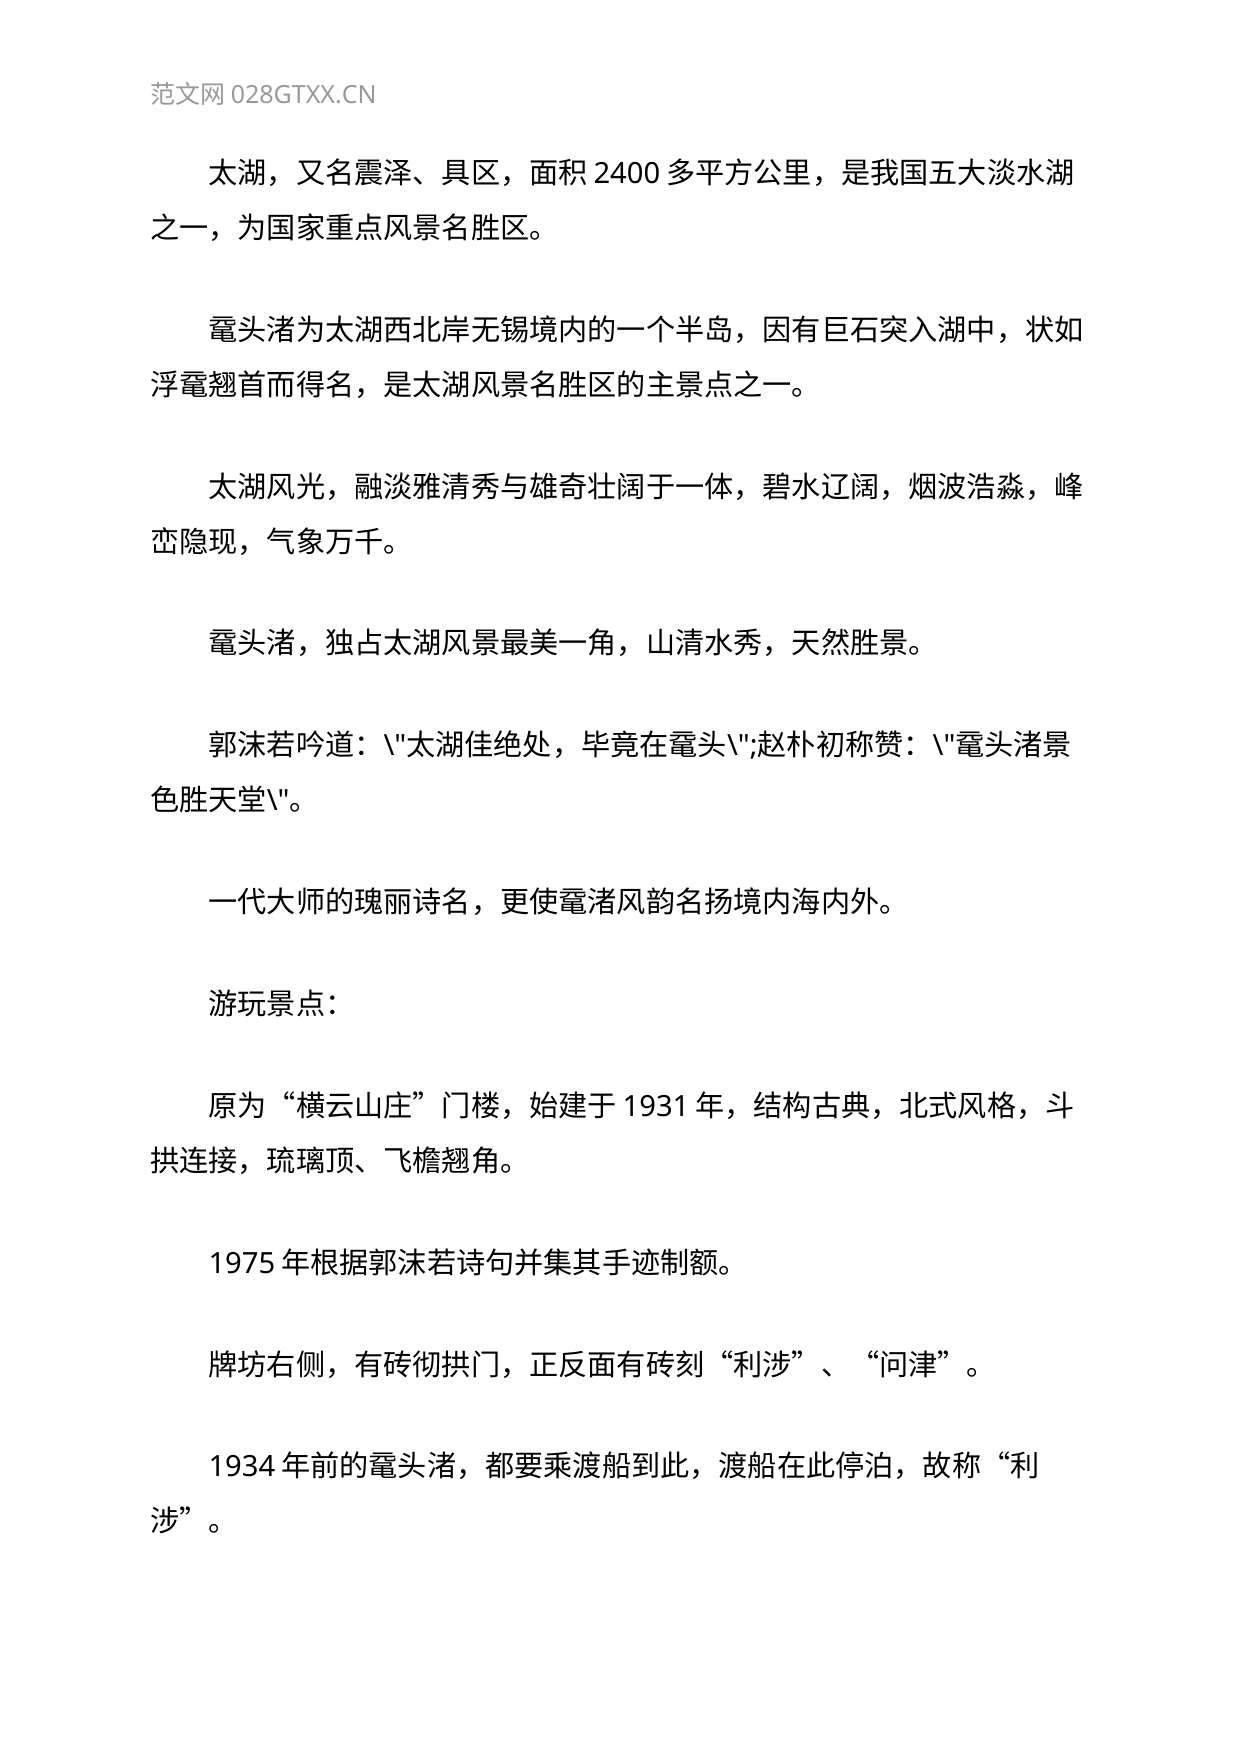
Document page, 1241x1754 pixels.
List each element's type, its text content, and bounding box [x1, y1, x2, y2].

text 一代大师的瑰丽诗名，更使鼋渚风韵名扬境内海内外。 [150, 879, 1090, 921]
text 游玩景点： [150, 981, 1090, 1023]
text 1975年根据郭沫若诗句并集其手迹制额。 [150, 1239, 1090, 1282]
text 1934年前的鼋头渚，都要乘渡船到此，渡船在此停泊，故称“利涉”。 [150, 1443, 1090, 1540]
text 太湖风光，融淡雅清秀与雄奇壮阔于一体，碧水辽阔，烟波浩淼，峰峦隐现，气象万千。 [150, 463, 1090, 561]
text 鼋头渚，独占太湖风景最美一角，山清水秀，天然胜景。 [150, 620, 1090, 662]
text 太湖，又名震泽、具区，面积2400多平方公里，是我国五大淡水湖之一，为国家重点风景名胜区。 [150, 150, 1090, 247]
text 郭沫若吟道：\"太湖佳绝处，毕竟在鼋头\";赵朴初称赞：\"鼋头渚景色胜天堂\"。 [150, 722, 1090, 819]
text 牌坊右侧，有砖彻拱门，正反面有砖刻“利涉”、“问津”。 [150, 1341, 1090, 1383]
text 原为“横云山庄”门楼，始建于1931年，结构古典，北式风格，斗拱连接，琉璃顶、飞檐翘角。 [150, 1082, 1090, 1180]
text 鼋头渚为太湖西北岸无锡境内的一个半岛，因有巨石突入湖中，状如浮鼋翘首而得名，是太湖风景名胜区的主景点之一。 [150, 307, 1090, 404]
